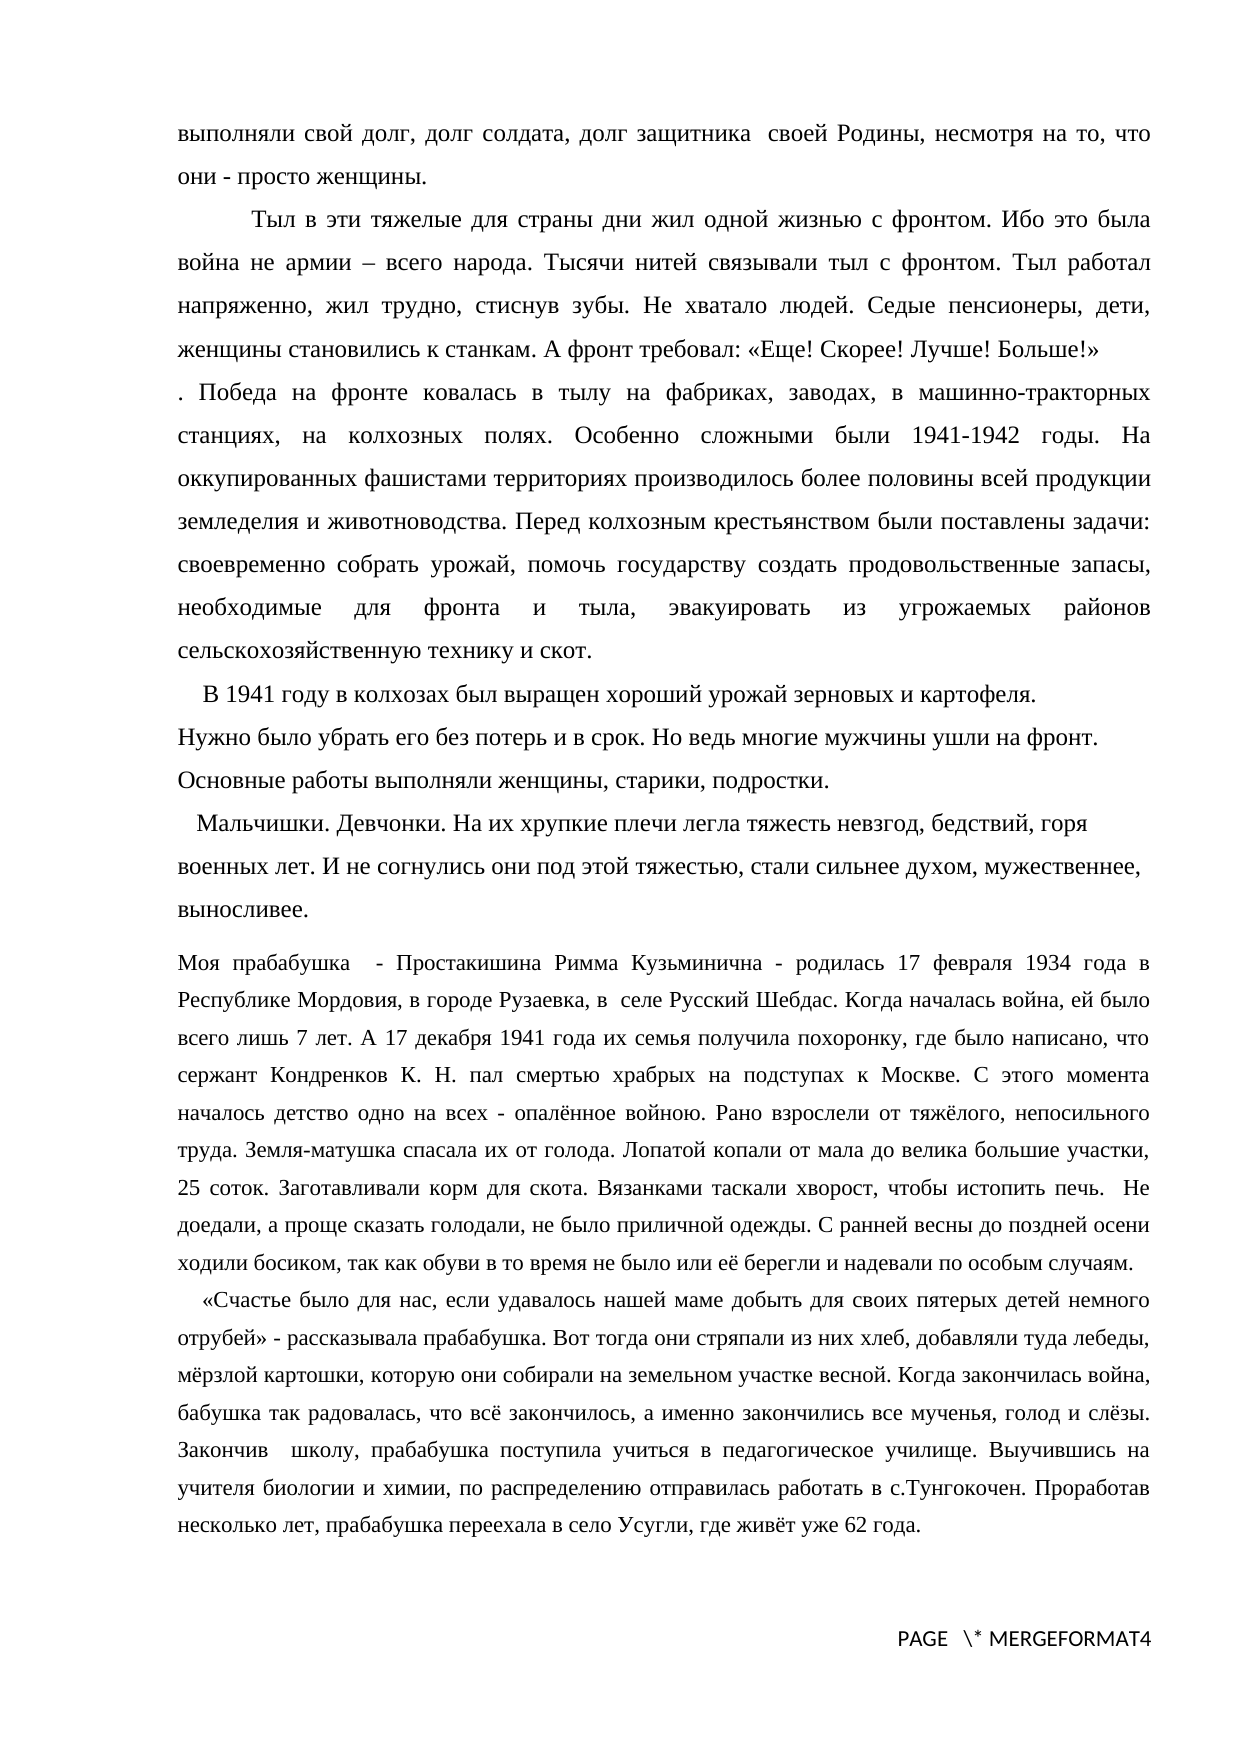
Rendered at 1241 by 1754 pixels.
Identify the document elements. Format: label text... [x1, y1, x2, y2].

text Тыл в эти тяжелые для страны дни жил одной жизнью с фронтом. Ибо это была война не армии – всего народа. Тысячи нитей связывали тыл с фронтом. Тыл работал напряженно, жил трудно, стиснув зубы. Не хватало людей. Седые пенсионеры, дети, женщины становились к станкам. А фронт требовал: «Еще! Скорее! Лучше! Больше!» [177, 204, 1152, 362]
text Мальчишки. Девчонки. На их хрупкие плечи легла тяжесть невзгод, бедствий, горя военных лет. И не согнулись они под этой тяжестью, стали сильнее духом, мужественнее, выносливее. [177, 808, 1152, 923]
text «Счастье было для нас, если удавалось нашей маме добыть для своих пятерых детей немного отрубей» - рассказывала прабабушка. Вот тогда они стряпали из них хлеб, добавляли туда лебеды, мёрзлой картошки, которую они собирали на земельном участке весной. Когда закончилась война, бабушка так радовалась, что всё закончилось, а именно закончились все мученья, голод и слёзы. Закончив школу, прабабушка поступила учиться в педагогическое училище. Выучившись на учителя биологии и химии, по распределению отправилась работать в с.Тунгокочен. Проработав несколько лет, прабабушка переехала в село Усугли, где живёт уже 62 года. [177, 1275, 1152, 1537]
text . Победа на фронте ковалась в тылу на фабриках, заводах, в машинно-тракторных станциях, на колхозных полях. Особенно сложными были 1941-1942 годы. На оккупированных фашистами территориях производилось более половины всей продукции земледелия и животноводства. Перед колхозным крестьянством были поставлены задачи: своевременно собрать урожай, помочь государству создать продовольственные запасы, необходимые для фронта и тыла, эвакуировать из угрожаемых районов сельскохозяйственную технику и скот. [177, 377, 1152, 664]
text В 1941 году в колхозах был выращен хороший урожай зерновых и картофеля. [177, 679, 1152, 707]
text Моя прабабушка - Простакишина Римма Кузьминична - родилась 17 февраля 1934 года в Республике Мордовия, в городе Рузаевка, в селе Русский Шебдас. Когда началась война, ей было всего лишь 7 лет. А 17 декабря 1941 года их семья получила похоронку, где было написано, что сержант Кондренков К. Н. пал смертью храбрых на подступах к Москве. С этого момента началось детство одно на всех - опалённое войною. Рано взрослели от тяжёлого, непосильного труда. Земля-матушка спасала их от голода. Лопатой копали от мала до велика большие участки, 25 соток. Заготавливали корм для скота. Вязанками таскали хворост, чтобы истопить печь. Не доедали, а проще сказать голодали, не было приличной одежды. С ранней весны до поздней осени ходили босиком, так как обуви в то время не было или её берегли и надевали по особым случаям. [177, 937, 1152, 1275]
text Нужно было убрать его без потерь и в срок. Но ведь многие мужчины ушли на фронт. Основные работы выполняли женщины, старики, подростки. [177, 722, 1152, 794]
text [177, 118, 1152, 190]
